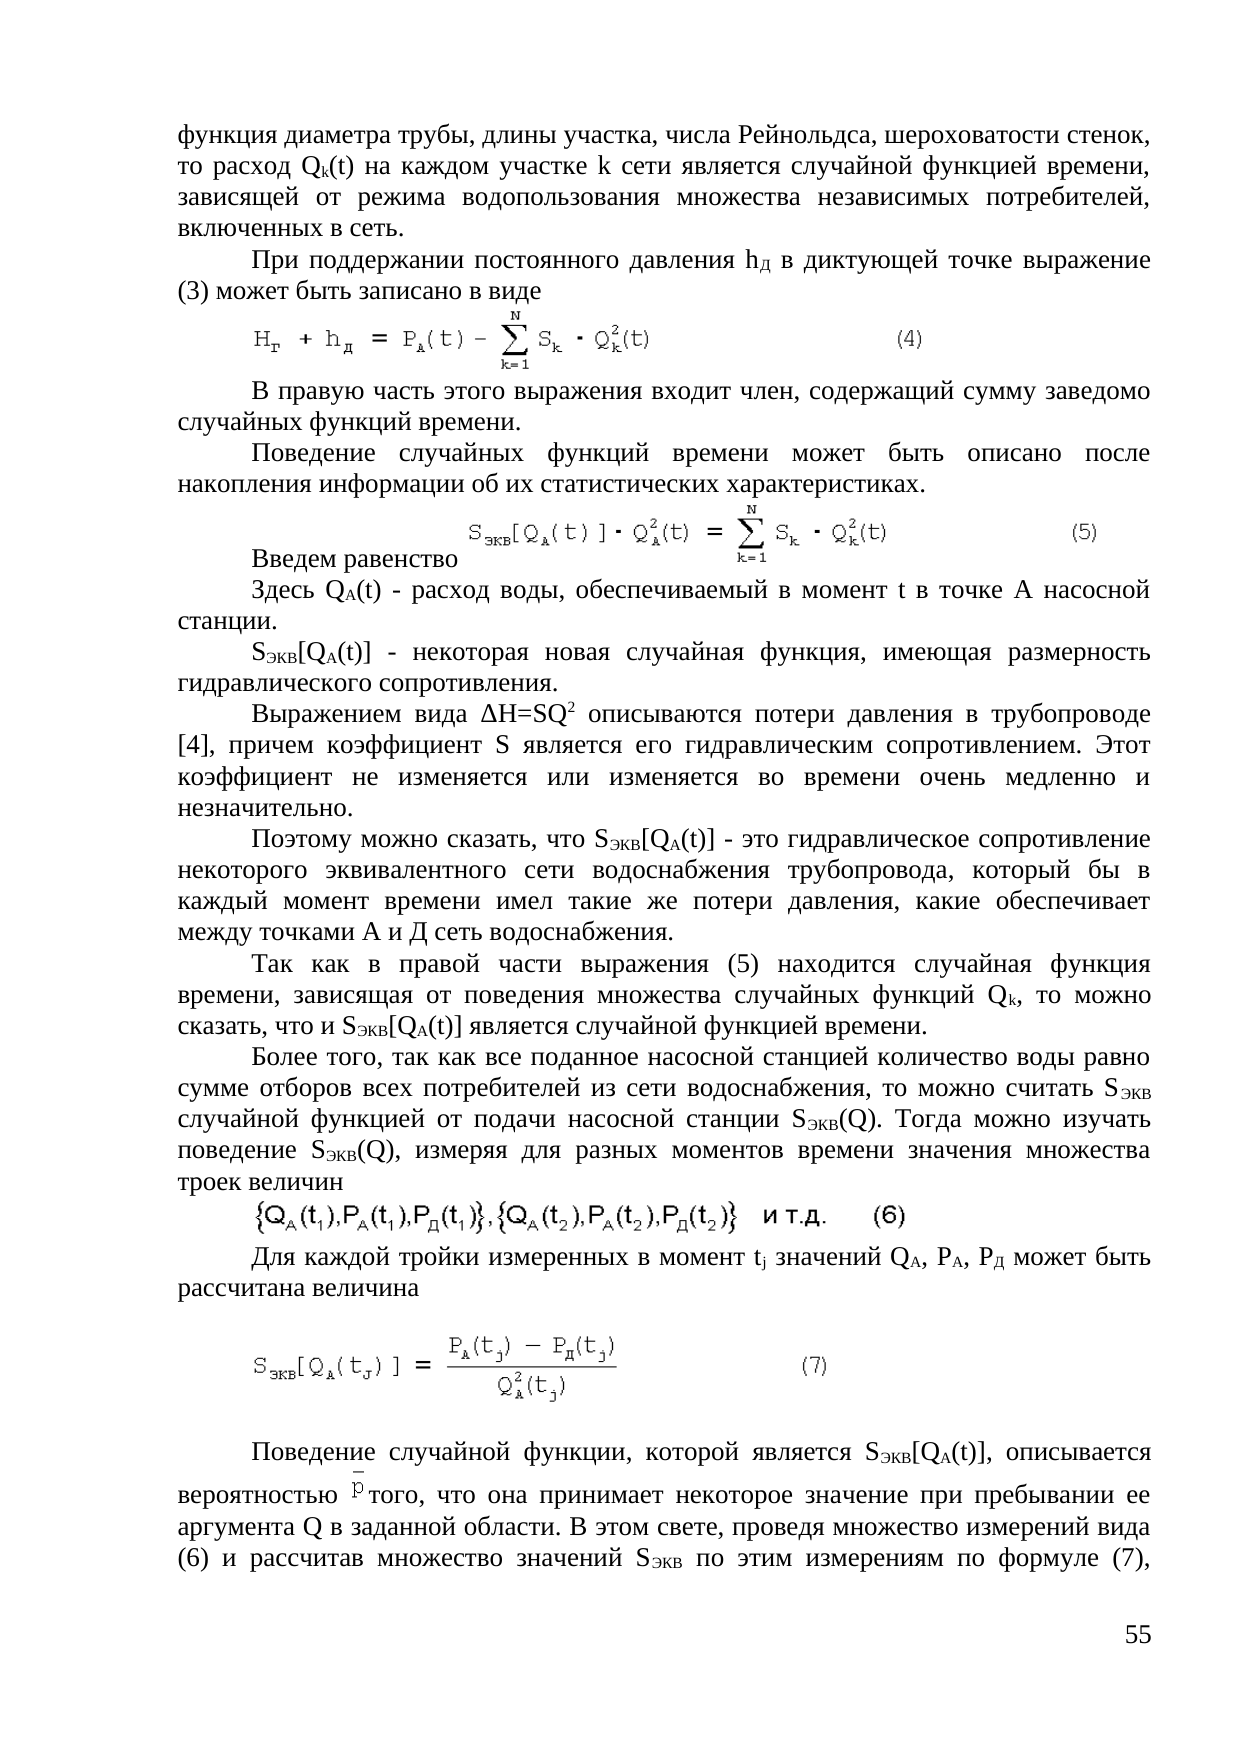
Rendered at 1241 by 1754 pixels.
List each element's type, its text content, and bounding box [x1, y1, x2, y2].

text Здесь QА(t) - расход воды, обеспечиваемый в момент t в точке А насосной станции. [177, 573, 1152, 635]
text SЭКВ[QА(t)] - некоторая новая случайная функция, имеющая размерность гидравлического сопротивления. [177, 635, 1152, 697]
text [177, 1435, 1152, 1572]
picture [349, 1466, 369, 1504]
picture [465, 498, 1103, 567]
text При поддержании постоянного давления hД в диктующей точке выражение (3) может быть записано в виде [177, 243, 1152, 305]
picture [251, 1195, 908, 1240]
text В правую часть этого выражения входит член, содержащий сумму заведомо случайных функций времени. [177, 374, 1152, 436]
picture [251, 1331, 833, 1406]
text Поведение случайных функций времени может быть описано после накопления информации об их статистических характеристиках. [177, 436, 1152, 498]
picture [251, 305, 927, 374]
text Так как в правой части выражения (5) находится случайная функция времени, зависящая от поведения множества случайных функций Qk, то можно сказать, что и SЭКВ[QА(t)] является случайной функцией времени. [177, 947, 1152, 1040]
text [177, 118, 1152, 243]
text Выражением вида ΔН=SQ2 описываются потери давления в трубопроводе [4], причем коэффициент S является его гидравлическим сопротивлением. Этот коэффициент не изменяется или изменяется во времени очень медленно и незначительно. [177, 697, 1152, 822]
text Поэтому можно сказать, что SЭКВ[QА(t)] - это гидравлическое сопротивление некоторого эквивалентного сети водоснабжения трубопровода, который бы в каждый момент времени имел такие же потери давления, какие обеспечивает между точками А и Д сеть водоснабжения. [177, 822, 1152, 947]
text Более того, так как все поданное насосной станцией количество воды равно сумме отборов всех потребителей из сети водоснабжения, то можно считать SЭКВ случайной функцией от подачи насосной станции SЭКВ(Q). Тогда можно изучать поведение SЭКВ(Q), измеряя для разных моментов времени значения множества троек величин [177, 1040, 1152, 1196]
text Для каждой тройки измеренных в момент tj значений QА, РА, РД может быть рассчитана величина [177, 1239, 1152, 1302]
